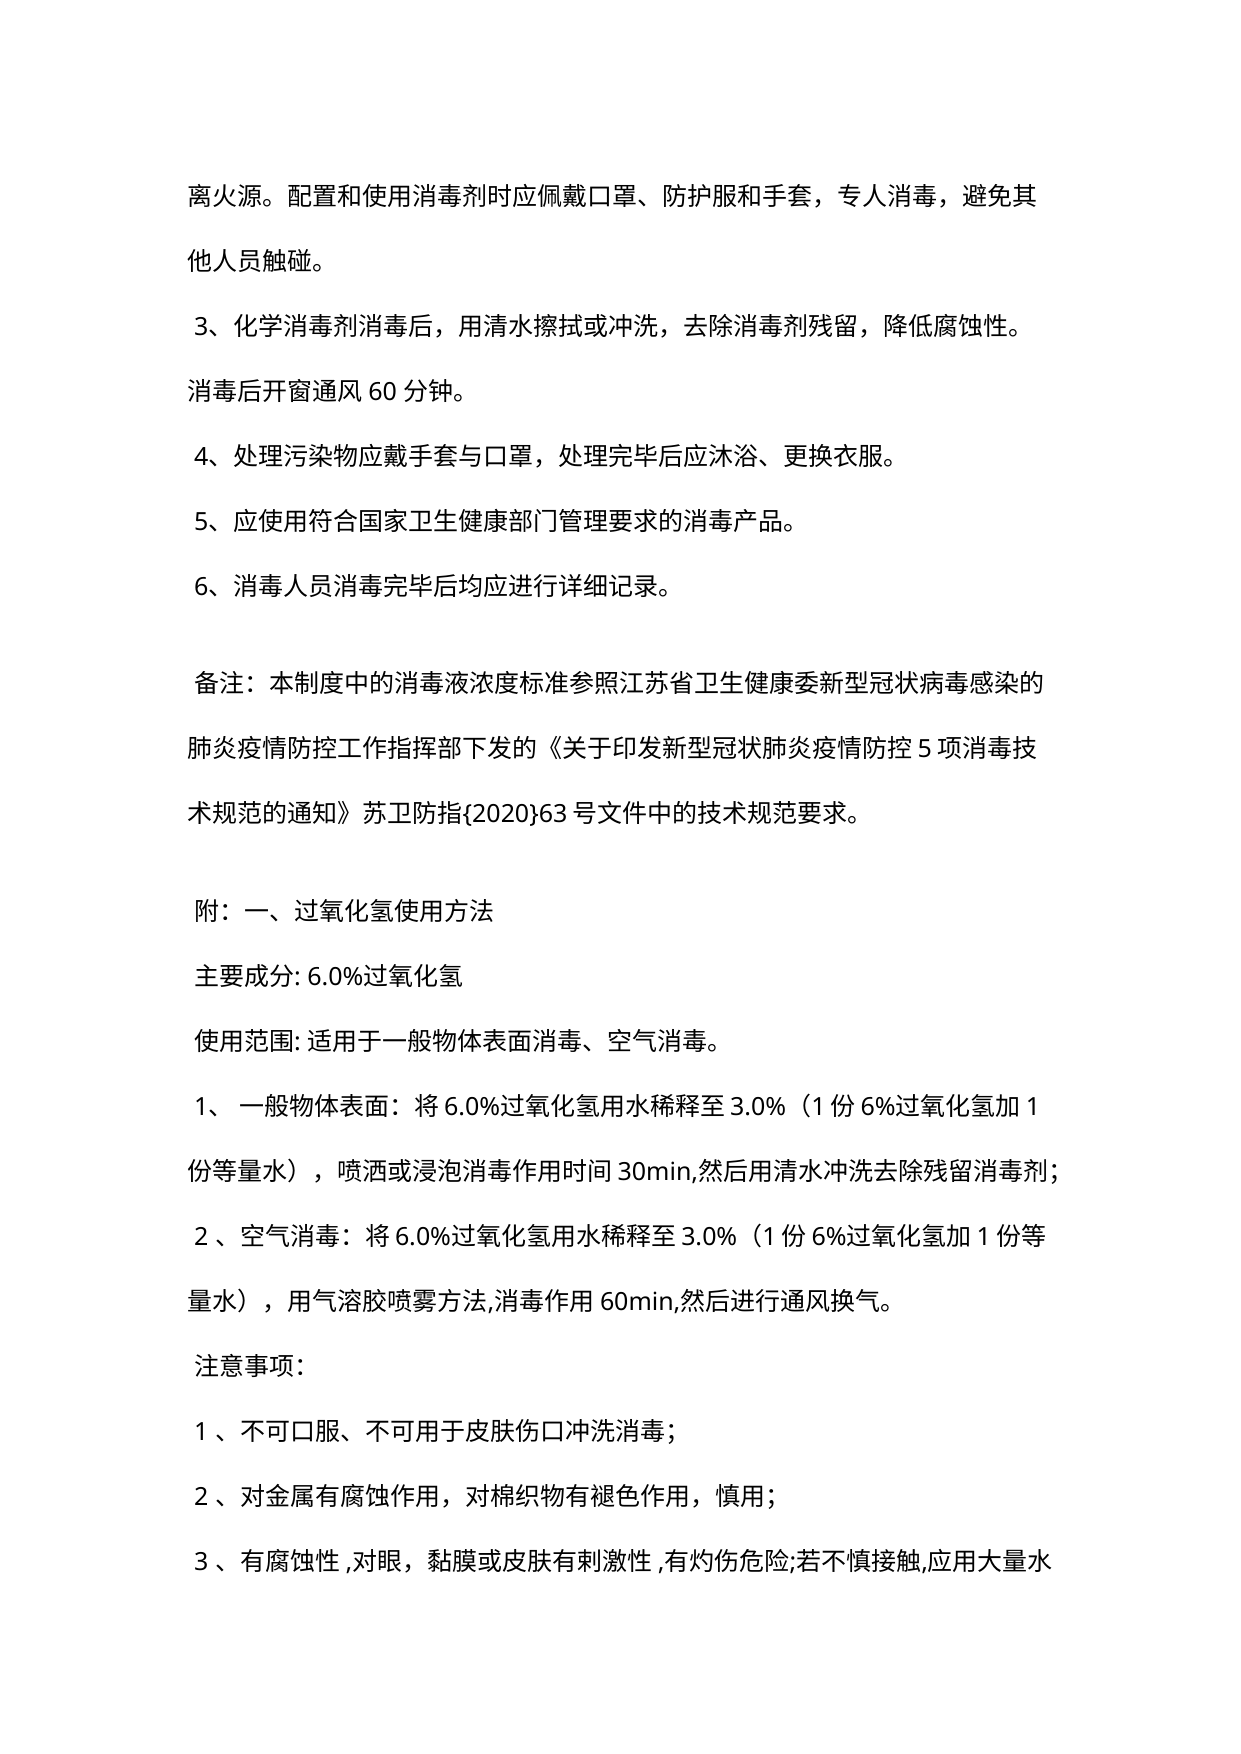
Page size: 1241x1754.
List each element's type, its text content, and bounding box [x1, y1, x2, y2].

text 2 、对金属有腐蚀作用，对棉织物有褪色作用，慎用； [187, 1462, 1053, 1527]
text 附：一、过氧化氢使用方法 [187, 877, 1053, 942]
text 1 、不可口服、不可用于皮肤伤口冲洗消毒； [187, 1397, 1053, 1462]
text 备注：本制度中的消毒液浓度标准参照江苏省卫生健康委新型冠状病毒感染的肺炎疫情防控工作指挥部下发的《关于印发新型冠状肺炎疫情防控5项消毒技术规范的通知》苏卫防指{2020}63号文件中的技术规范要求。 [187, 649, 1053, 844]
text 使用范围: 适用于一般物体表面消毒、空气消毒。 [187, 1007, 1053, 1072]
text 5、应使用符合国家卫生健康部门管理要求的消毒产品。 [187, 487, 1053, 552]
text 6、消毒人员消毒完毕后均应进行详细记录。 [187, 552, 1053, 617]
text 4、处理污染物应戴手套与口罩，处理完毕后应沐浴、更换衣服。 [187, 422, 1053, 487]
text 注意事项： [187, 1332, 1053, 1397]
text 2 、空气消毒：将6.0%过氧化氢用水稀释至3.0%（1份6%过氧化氢加1份等量水），用气溶胶喷雾方法,消毒作用 60min,然后进行通风换气。 [187, 1202, 1053, 1332]
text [187, 1527, 1053, 1592]
text 1、 一般物体表面：将6.0%过氧化氢用水稀释至3.0%（1份6%过氧化氢加1份等量水），喷洒或浸泡消毒作用时间30min,然后用清水冲洗去除残留消毒剂； [187, 1072, 1053, 1202]
text 主要成分: 6.0%过氧化氢 [187, 942, 1053, 1007]
text 3、化学消毒剂消毒后，用清水擦拭或冲洗，去除消毒剂残留，降低腐蚀性。消毒后开窗通风 60 分钟。 [187, 292, 1053, 422]
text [187, 162, 1053, 292]
